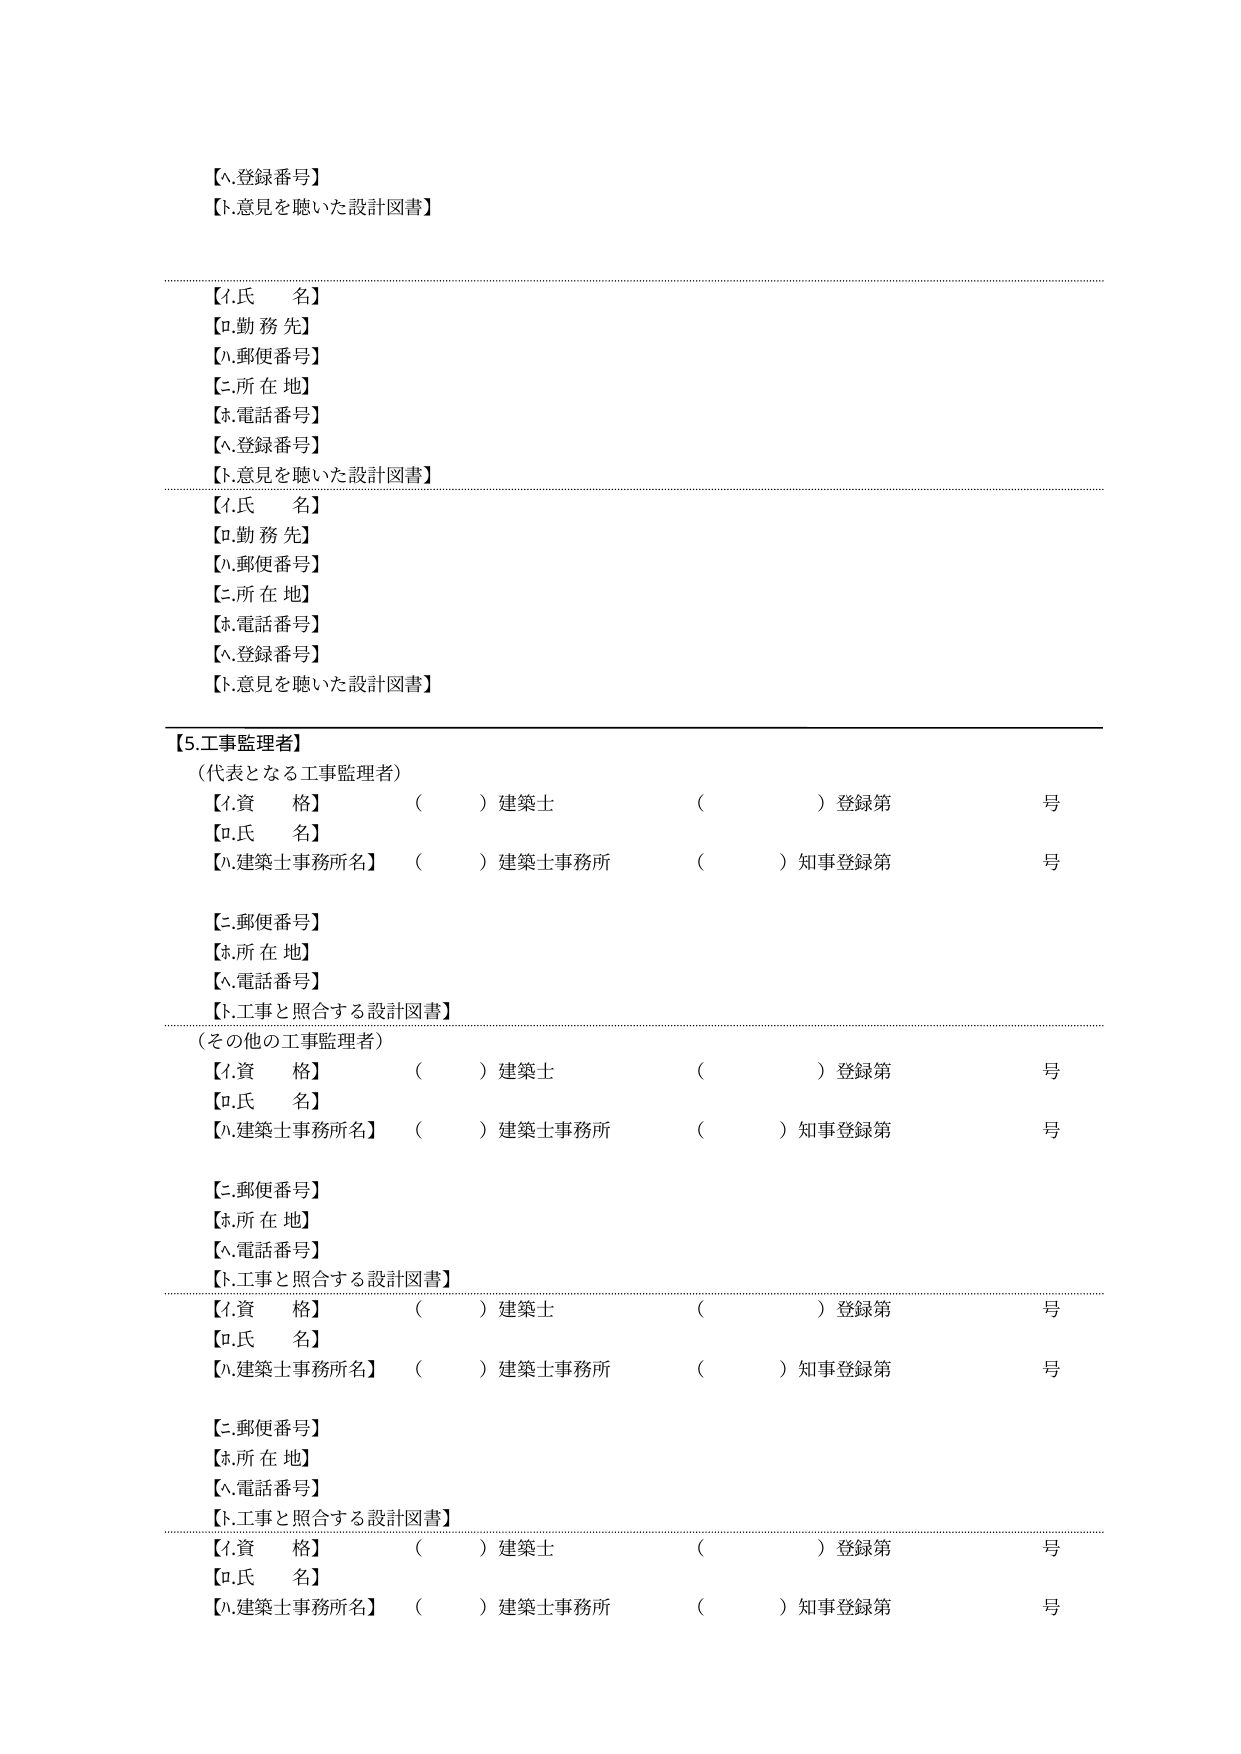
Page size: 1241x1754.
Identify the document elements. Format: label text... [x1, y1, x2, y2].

text 【ﾛ.勤 務 先】 [165, 519, 1122, 549]
text 【ﾆ.郵便番号】 [165, 1413, 1122, 1443]
text 【ﾊ.建築士事務所名】 （ ）建築士事務所 （ ）知事登録第 号 [165, 1115, 1122, 1145]
text 【ｲ.資 格】 （ ）建築士 （ ）登録第 号 [165, 1294, 1122, 1323]
text 【ﾎ.所 在 地】 [165, 1204, 1122, 1234]
text 【ﾊ.建築士事務所名】 （ ）建築士事務所 （ ）知事登録第 号 [165, 1353, 1122, 1383]
text 【ﾄ.工事と照合する設計図書】 [165, 1264, 1122, 1294]
text 【ﾍ.電話番号】 [165, 1472, 1122, 1502]
text 【ﾄ.意見を聴いた設計図書】 [165, 668, 1122, 698]
text 【ﾄ.工事と照合する設計図書】 [165, 1502, 1122, 1532]
text 【ﾎ.電話番号】 [165, 400, 1122, 430]
text 【ﾍ.電話番号】 [165, 1234, 1122, 1264]
text 【ﾊ.建築士事務所名】 （ ）建築士事務所 （ ）知事登録第 号 [165, 847, 1122, 877]
text 【ﾍ.登録番号】 [165, 638, 1122, 668]
text 【ﾊ.建築士事務所名】 （ ）建築士事務所 （ ）知事登録第 号 [165, 1592, 1122, 1621]
text 【ﾆ.所 在 地】 [165, 370, 1122, 400]
text 【ﾛ.氏 名】 [165, 1085, 1122, 1115]
text 【ﾛ.氏 名】 [165, 817, 1122, 847]
text 【ﾊ.郵便番号】 [165, 549, 1122, 579]
text 【ﾆ.所 在 地】 [165, 579, 1122, 608]
text 【ﾍ.電話番号】 [165, 966, 1122, 996]
text 【ｲ.資 格】 （ ）建築士 （ ）登録第 号 [165, 1532, 1122, 1562]
text 【ｲ.資 格】 （ ）建築士 （ ）登録第 号 [165, 787, 1122, 817]
text 【ﾛ.氏 名】 [165, 1562, 1122, 1592]
text 【ﾎ.電話番号】 [165, 608, 1122, 638]
text 【ﾄ.工事と照合する設計図書】 [165, 996, 1122, 1026]
text 【5.工事監理者】 [165, 728, 1122, 757]
text 【ﾛ.氏 名】 [165, 1323, 1122, 1353]
text 【ｲ.資 格】 （ ）建築士 （ ）登録第 号 [165, 1055, 1122, 1085]
text 【ﾛ.勤 務 先】 [165, 311, 1122, 340]
text 【ﾆ.郵便番号】 [165, 1174, 1122, 1204]
text 【ﾊ.郵便番号】 [165, 340, 1122, 370]
text 【ｲ.氏 名】 [165, 281, 1122, 311]
text （代表となる工事監理者） [187, 757, 1122, 787]
text 【ﾍ.登録番号】 [165, 162, 1122, 191]
text 【ﾎ.所 在 地】 [165, 1443, 1122, 1472]
text 【ﾄ.意見を聴いた設計図書】 [165, 459, 1122, 489]
text 【ﾎ.所 在 地】 [165, 936, 1122, 966]
text （その他の工事監理者） [187, 1026, 1122, 1055]
text 【ﾍ.登録番号】 [165, 430, 1122, 459]
text 【ｲ.氏 名】 [165, 489, 1122, 519]
text 【ﾄ.意見を聴いた設計図書】 [165, 191, 1122, 221]
text 【ﾆ.郵便番号】 [165, 906, 1122, 936]
